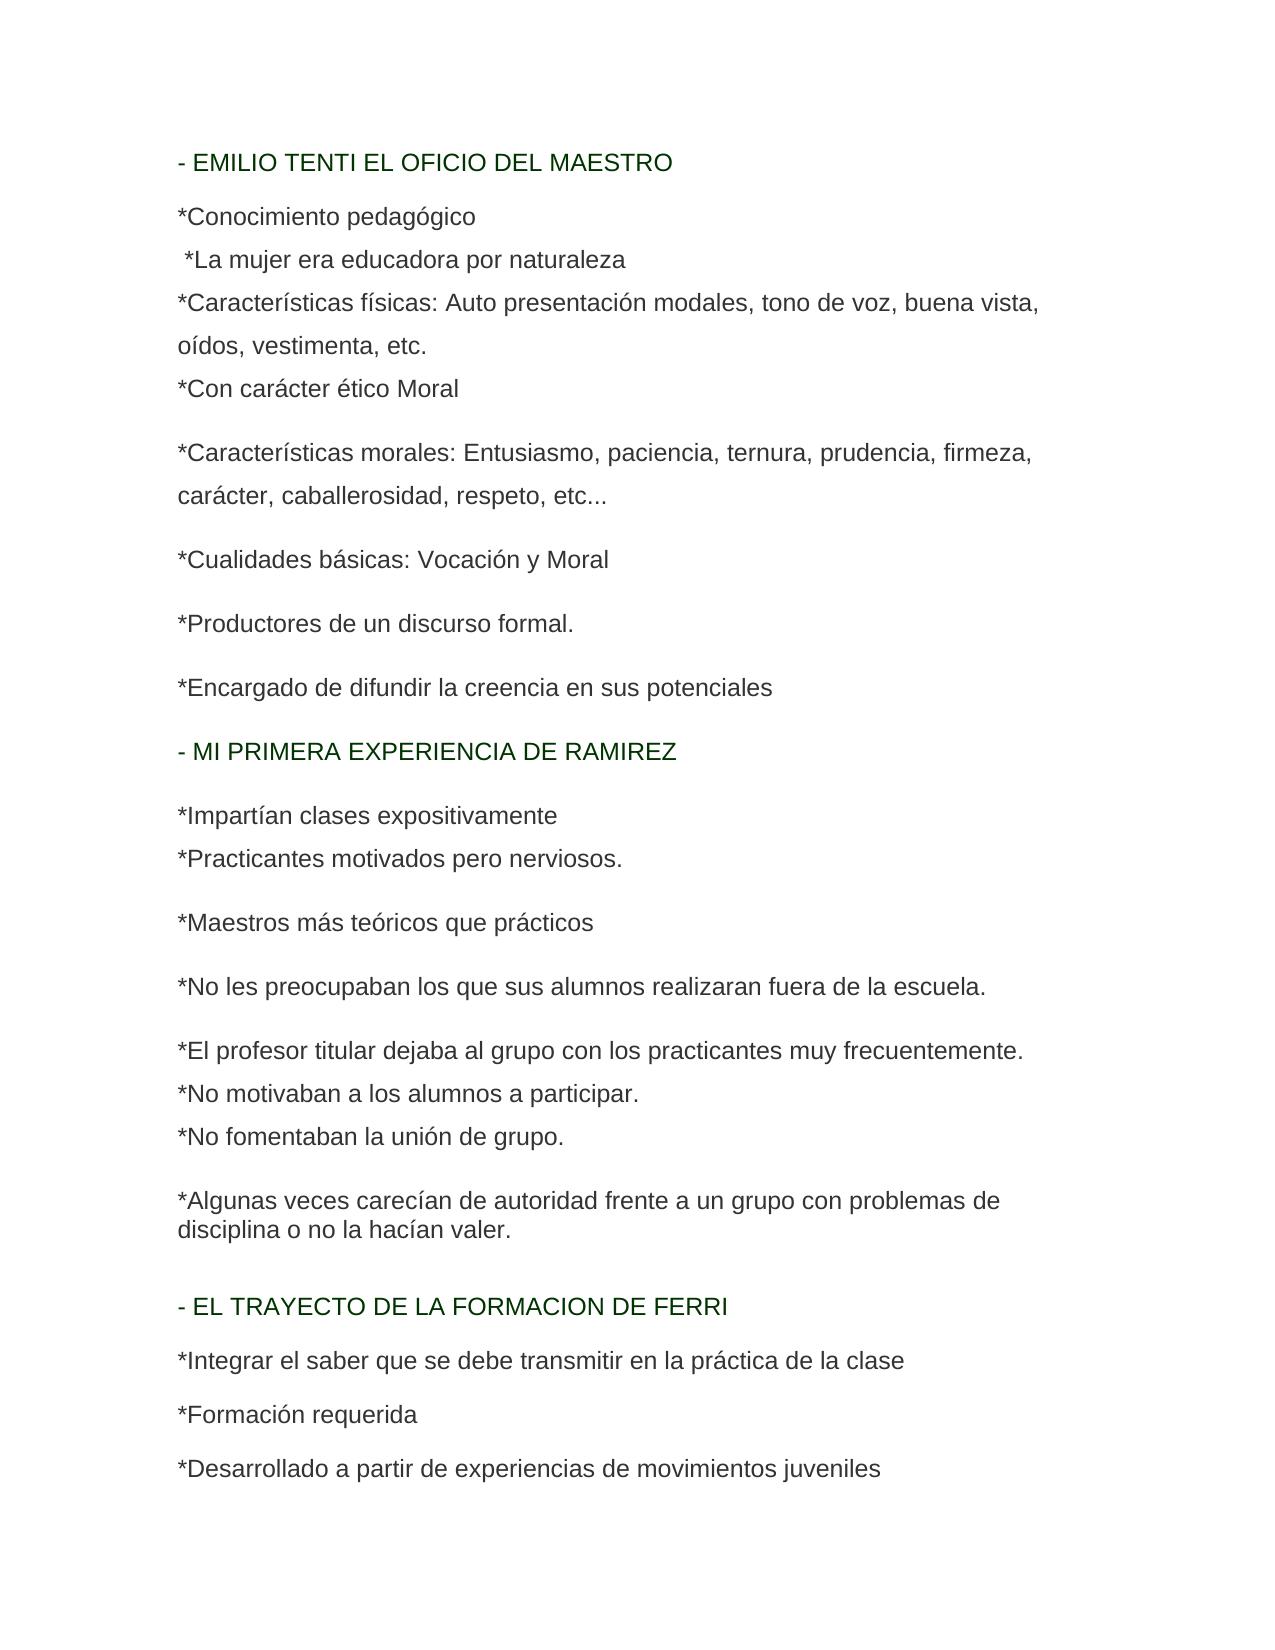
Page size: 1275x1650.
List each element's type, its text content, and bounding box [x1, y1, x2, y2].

text *El profesor titular dejaba al grupo con los practicantes muy frecuentemente. *No motivaban a los alumnos a participar. *No fomentaban la unión de grupo. [177, 1036, 1098, 1151]
text *Maestros más teóricos que prácticos [177, 908, 1098, 937]
text *Encargado de difundir la creencia en sus potenciales [177, 673, 1098, 702]
text *Productores de un discurso formal. [177, 609, 1098, 638]
text *Conocimiento pedagógico *La mujer era educadora por naturaleza *Características físicas: Auto presentación modales, tono de voz, buena vista, oídos, vestimenta, etc. *Con carácter ético Moral [177, 201, 1098, 403]
text *No les preocupaban los que sus alumnos realizaran fuera de la escuela. [177, 972, 1098, 1001]
text *Formación requerida [177, 1400, 1098, 1429]
text *Algunas veces carecían de autoridad frente a un grupo con problemas de disciplina o no la hacían valer. [177, 1186, 1098, 1272]
text - EL TRAYECTO DE LA FORMACION DE FERRI [177, 1292, 1098, 1321]
text *Integrar el saber que se debe transmitir en la práctica de la clase [177, 1346, 1098, 1375]
text *Desarrollado a partir de experiencias de movimientos juveniles [177, 1454, 1098, 1483]
text - EMILIO TENTI EL OFICIO DEL MAESTRO [177, 148, 1098, 176]
text *Características morales: Entusiasmo, paciencia, ternura, prudencia, firmeza, carácter, caballerosidad, respeto, etc... [177, 438, 1098, 510]
text - MI PRIMERA EXPERIENCIA DE RAMIREZ [177, 737, 1098, 766]
text *Impartían clases expositivamente *Practicantes motivados pero nerviosos. [177, 801, 1098, 873]
text *Cualidades básicas: Vocación y Moral [177, 545, 1098, 574]
